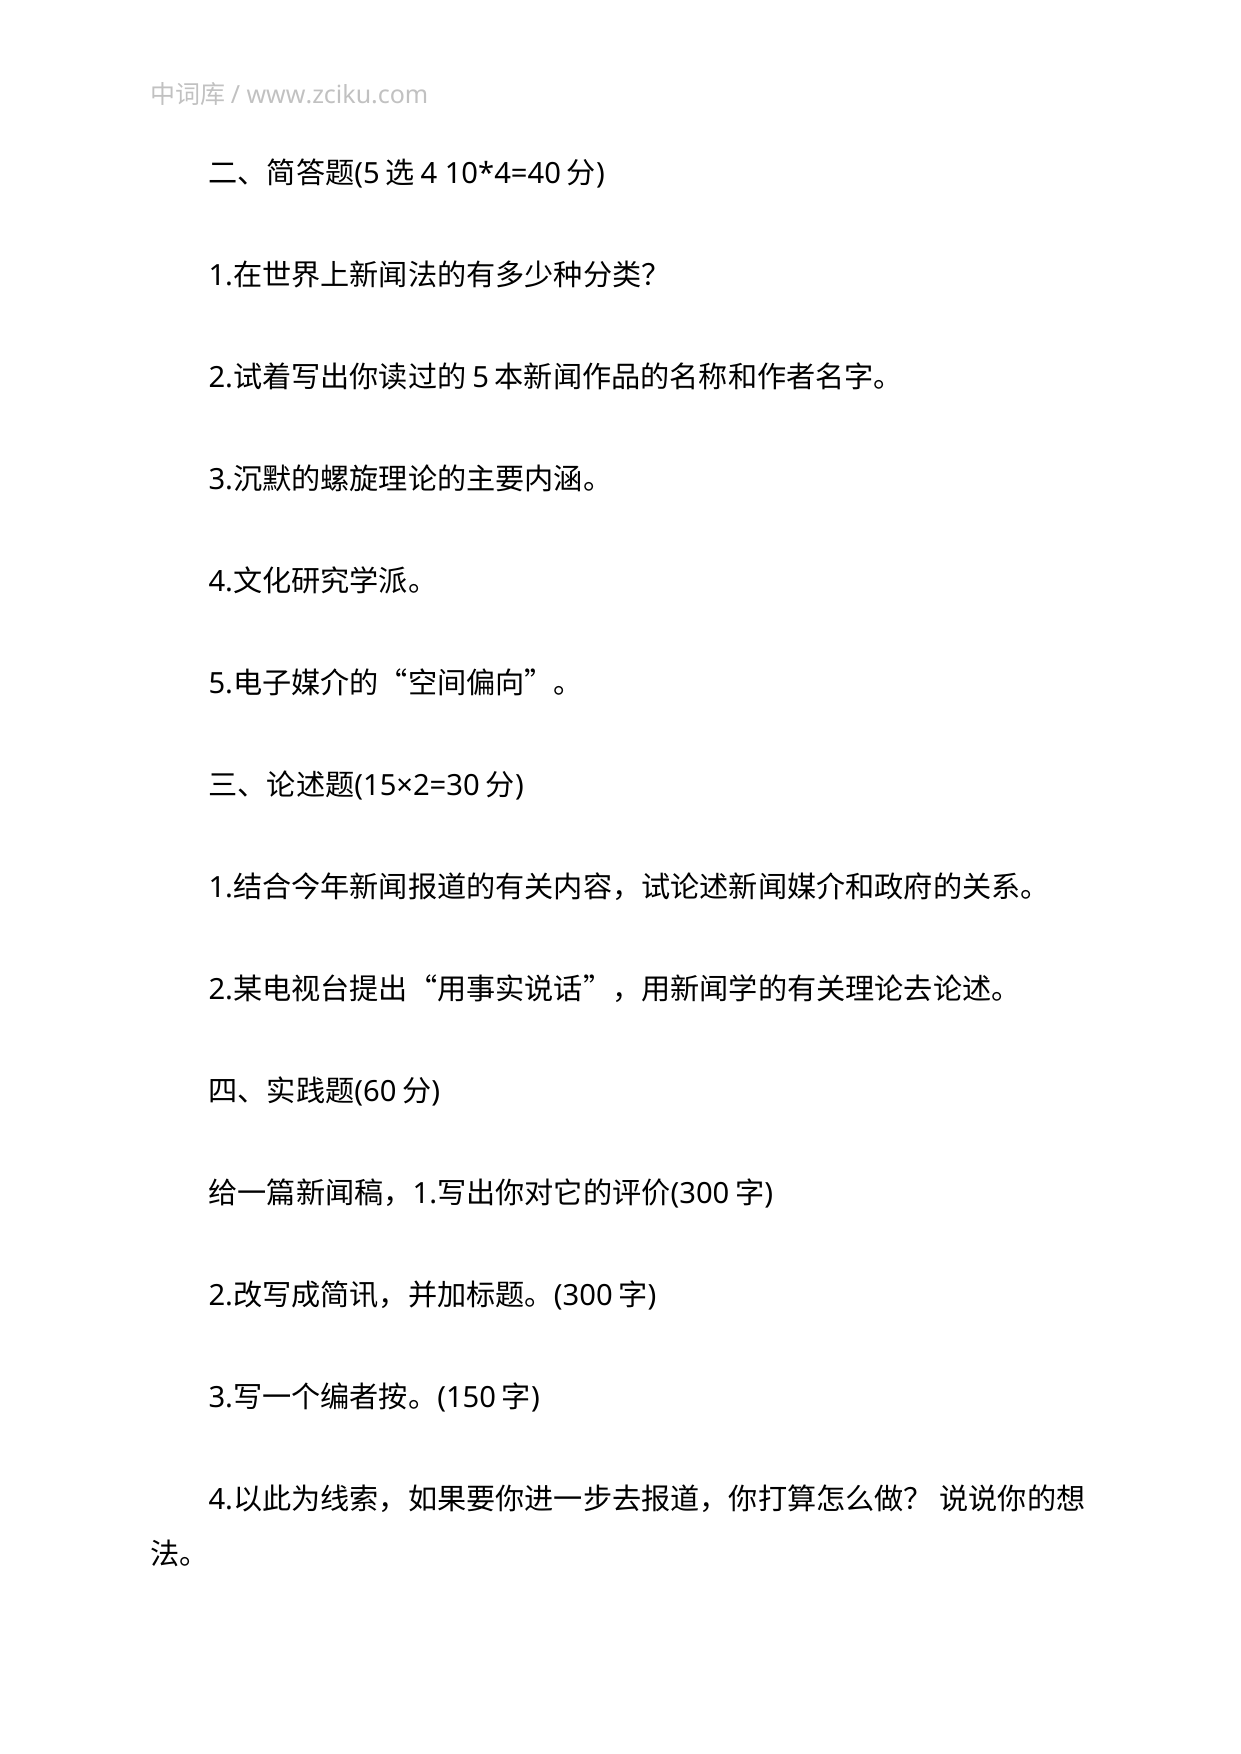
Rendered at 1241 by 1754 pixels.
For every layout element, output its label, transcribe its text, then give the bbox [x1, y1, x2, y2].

text 2.试着写出你读过的5本新闻作品的名称和作者名字。 [150, 354, 1090, 396]
text 4.文化研究学派。 [150, 558, 1090, 600]
text 2.某电视台提出“用事实说话”，用新闻学的有关理论去论述。 [150, 966, 1090, 1008]
text 4.以此为线索，如果要你进一步去报道，你打算怎么做？ 说说你的想法。 [150, 1476, 1090, 1573]
text 2.改写成简讯，并加标题。(300字) [150, 1272, 1090, 1314]
text 1.结合今年新闻报道的有关内容，试论述新闻媒介和政府的关系。 [150, 864, 1090, 906]
text 1.在世界上新闻法的有多少种分类？ [150, 252, 1090, 294]
text 3.沉默的螺旋理论的主要内涵。 [150, 456, 1090, 498]
text 二、简答题(5选4 10*4=40分) [150, 150, 1090, 192]
text 四、实践题(60分) [150, 1068, 1090, 1110]
text 3.写一个编者按。(150字) [150, 1374, 1090, 1416]
text 给一篇新闻稿，1.写出你对它的评价(300字) [150, 1170, 1090, 1212]
text 5.电子媒介的“空间偏向”。 [150, 660, 1090, 702]
text 三、论述题(15×2=30分) [150, 762, 1090, 804]
